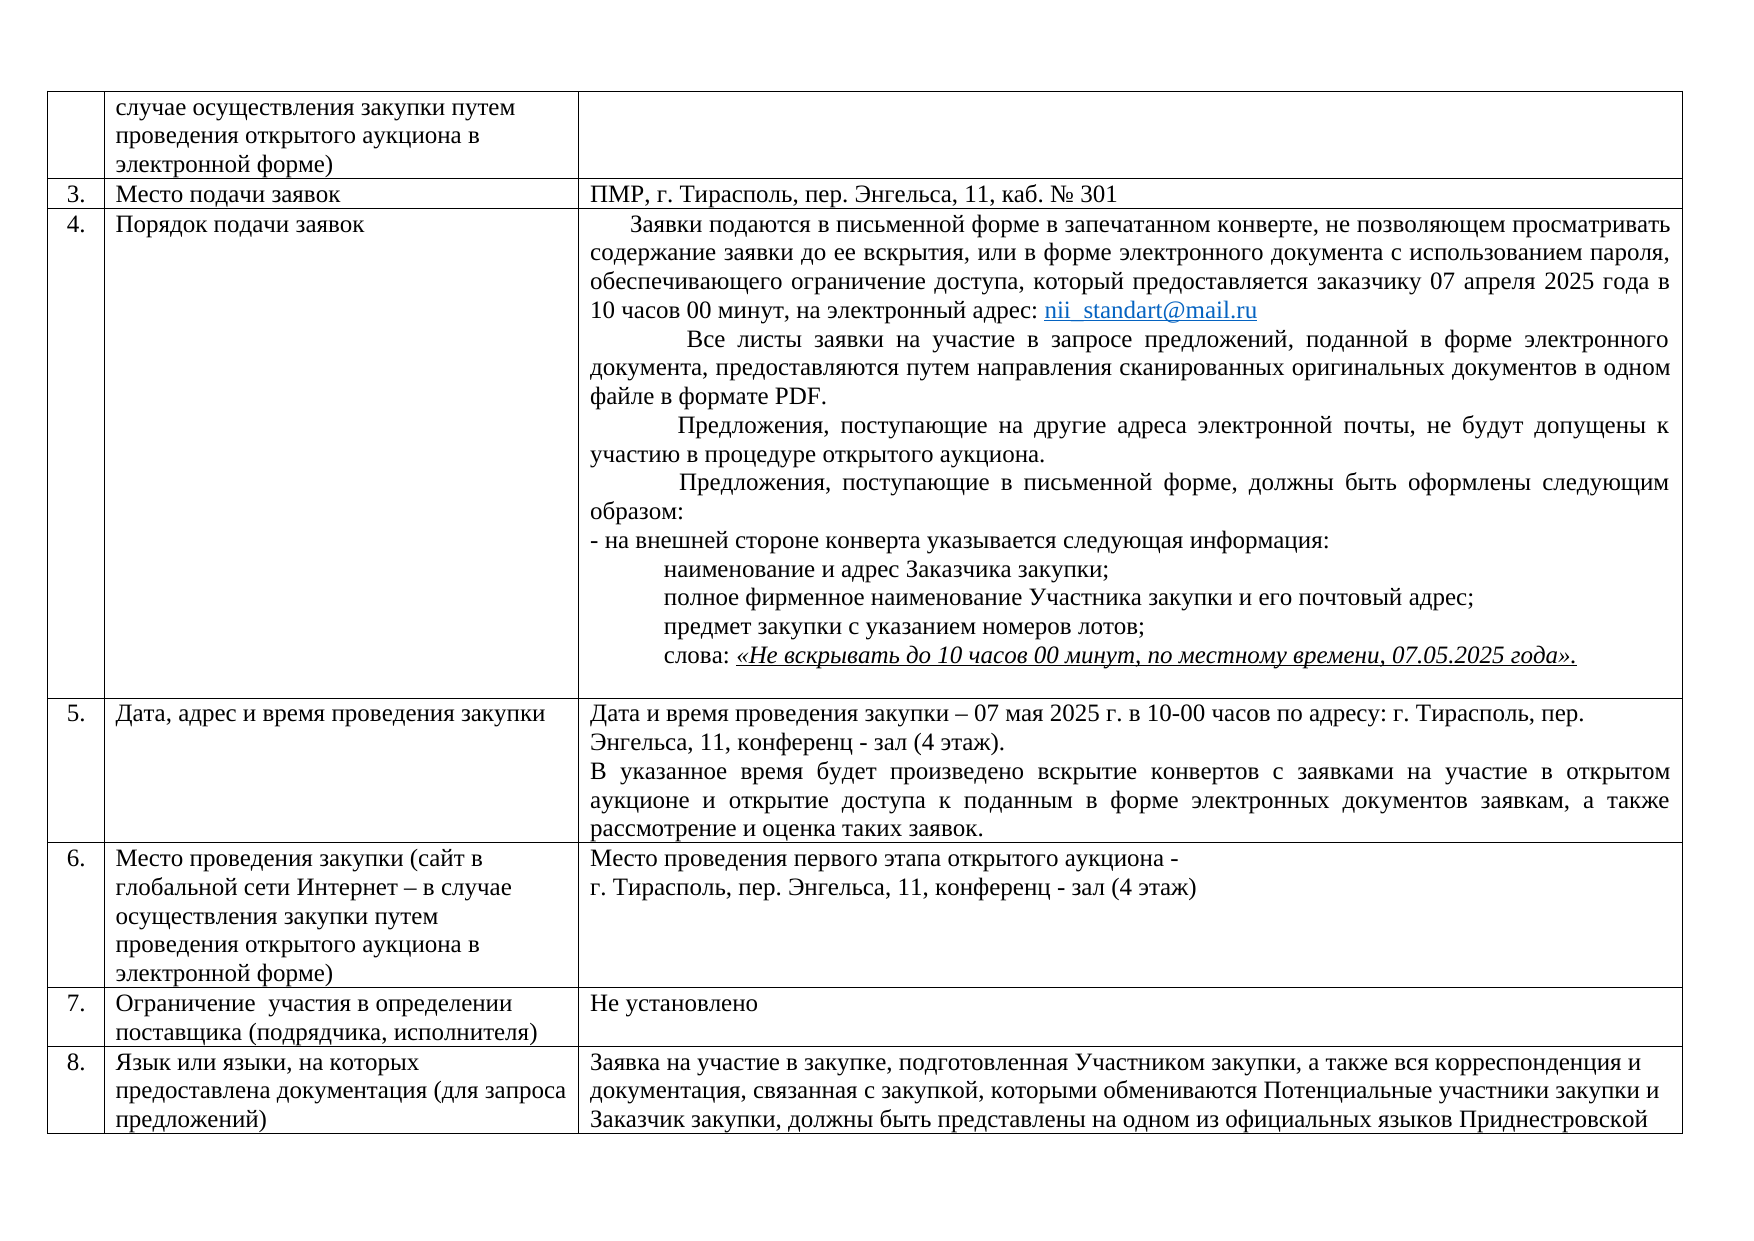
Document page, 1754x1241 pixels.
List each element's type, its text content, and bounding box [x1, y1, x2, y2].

table_cell Место проведения первого этапа открытого аукциона - г. Тирасполь, пер. Энгельса, 11, конференц - зал (4 этаж) [579, 843, 1682, 987]
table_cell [105, 92, 578, 178]
table_cell Ограничение участия в определении поставщика (подрядчика, исполнителя) [105, 988, 578, 1046]
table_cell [579, 92, 1682, 178]
table_cell ПМР, г. Тирасполь, пер. Энгельса, 11, каб. № 301 [579, 179, 1682, 208]
table_cell 8. [48, 1047, 104, 1133]
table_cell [579, 1047, 1682, 1133]
table_cell Место проведения закупки (сайт в глобальной сети Интернет – в случае осуществления закупки путем проведения открытого аукциона в электронной форме) [105, 843, 578, 987]
table_cell 7. [48, 988, 104, 1046]
table_cell Порядок подачи заявок [105, 209, 578, 697]
table_cell 3. [48, 179, 104, 208]
table_cell Дата и время проведения закупки – 07 мая 2025 г. в 10-00 часов по адресу: г. Тирасполь, пер. Энгельса, 11, конференц - зал (4 этаж). В указанное время будет произведено вскрытие конвертов с заявками на участие в открытом аукционе и открытие доступа к поданным в форме электронных документов заявкам, а также рассмотрение и оценка таких заявок. [579, 699, 1682, 842]
table_cell Дата, адрес и время проведения закупки [105, 699, 578, 842]
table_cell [105, 1047, 578, 1133]
table_cell Заявки подаются в письменной форме в запечатанном конверте, не позволяющем просматривать содержание заявки до ее вскрытия, или в форме электронного документа с использованием пароля, обеспечивающего ограничение доступа, который предоставляется заказчику 07 апреля 2025 года в 10 часов 00 минут, на электронный адрес: nii_standart@mail.ru Все листы заявки на участие в запросе предложений, поданной в форме электронного документа, предоставляются путем направления сканированных оригинальных документов в одном файле в формате PDF. Предложения, поступающие на другие адреса электронной почты, не будут допущены к участию в процедуре открытого аукциона. Предложения, поступающие в письменной форме, должны быть оформлены следующим образом: - на внешней стороне конверта указывается следующая информация: ­ наименование и адрес Заказчика закупки; ­ полное фирменное наименование Участника закупки и его почтовый адрес; ­ предмет закупки с указанием номеров лотов; ­ слова: «Не вскрывать до 10 часов 00 минут, по местному времени, 07.05.2025 года». [579, 209, 1682, 697]
table_cell Не установлено [579, 988, 1682, 1046]
table_cell 5. [48, 699, 104, 842]
table_cell 6. [48, 843, 104, 987]
table_cell 4. [48, 209, 104, 697]
table_cell 2. [48, 92, 104, 178]
table_cell Место подачи заявок [105, 179, 578, 208]
